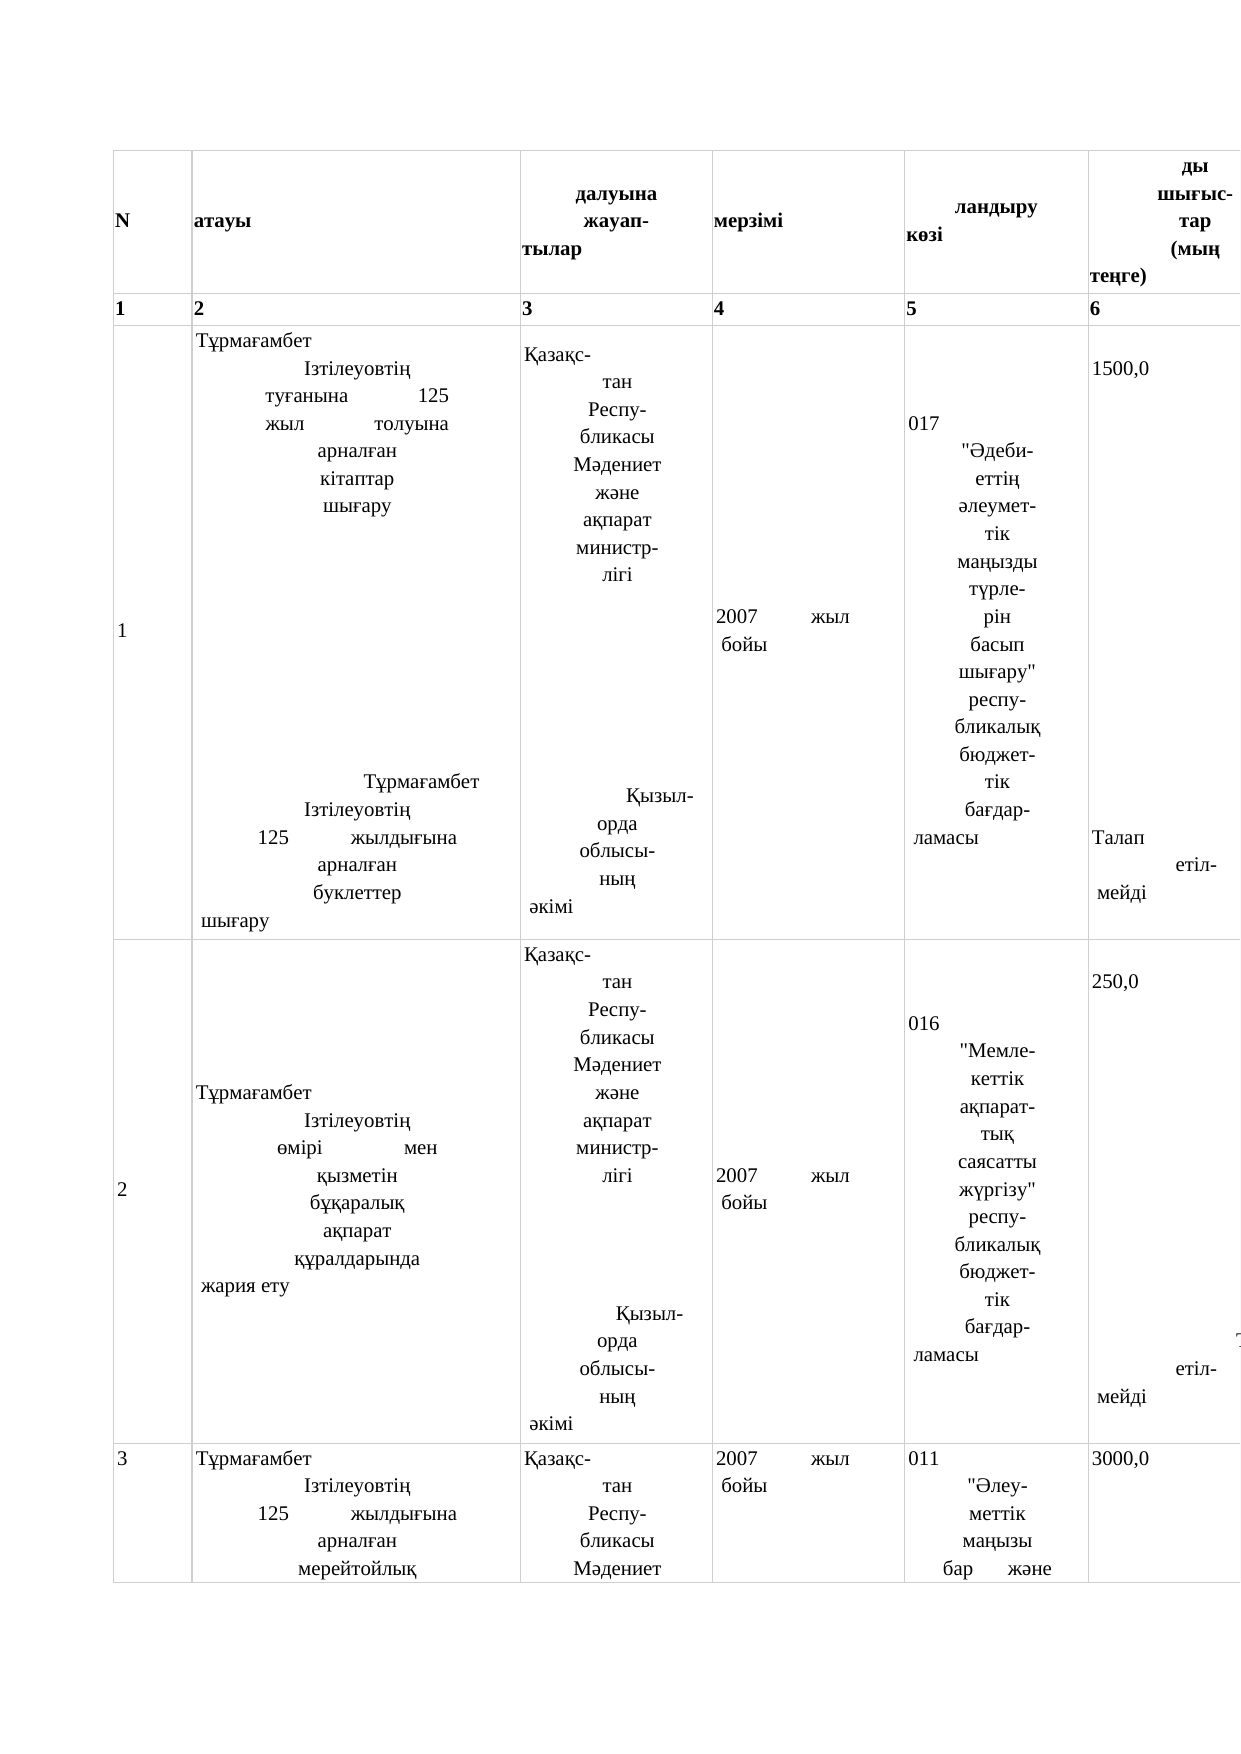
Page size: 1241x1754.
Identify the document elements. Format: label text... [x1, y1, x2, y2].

table_cell Тұрмағамбет Ізтілеуовтің өмірі мен қызметін бұқаралық ақпарат құралдарында жария ету [193, 940, 520, 1443]
table_cell 2007 жыл бойы [713, 326, 904, 939]
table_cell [193, 1444, 520, 1582]
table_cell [905, 1444, 1088, 1582]
table_cell 3 [114, 1444, 191, 1582]
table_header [1089, 151, 1240, 293]
table_cell 016 "Мемле- кеттік ақпарат- тық саясатты жүргізу" респу- бликалық бюджет- тік бағдар- ламасы [905, 940, 1088, 1443]
table_cell 2007 жыл бойы [713, 1444, 904, 1582]
table_cell Қазақс- тан Респу- бликасы Мәдениет және ақпарат министр- лігі Қызыл- орда облысы- ның әкімі [521, 326, 712, 939]
table_cell 250,0 Талап етіл- мейді [1089, 940, 1240, 1443]
table_cell 1500,0 Талап етіл- мейді [1089, 326, 1240, 939]
table_header Р/с N [114, 151, 191, 293]
table_cell Тұрмағамбет Ізтілеуовтің туғанына 125 жыл толуына арналған кітаптар шығару Тұрмағамбет Ізтілеуовтің 125 жылдығына арналған буклеттер шығару [193, 326, 520, 939]
table_cell 2 [193, 294, 520, 325]
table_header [521, 151, 712, 293]
table_cell 2 [114, 940, 191, 1443]
table_cell 3 [521, 294, 712, 325]
table_cell 4 [713, 294, 904, 325]
table_header Орындалу мерзімі [713, 151, 904, 293]
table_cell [521, 1444, 712, 1582]
table_cell 1 [114, 294, 191, 325]
table_cell 017 "Әдеби- еттің әлеумет- тік маңызды түрле- рін басып шығару" респу- бликалық бюджет- тік бағдар- ламасы [905, 326, 1088, 939]
table_header Іс-шараның атауы [193, 151, 520, 293]
table_cell Қазақс- тан Респу- бликасы Мәдениет және ақпарат министр- лігі Қызыл- орда облысы- ның әкімі [521, 940, 712, 1443]
table_cell 1 [114, 326, 191, 939]
table_cell 3000,0 [1089, 1444, 1240, 1582]
table_cell 2007 жыл бойы [713, 940, 904, 1443]
table_cell 6 [1089, 294, 1240, 325]
table_cell 5 [905, 294, 1088, 325]
table_header Қаржы- ландыру көзі [905, 151, 1088, 293]
